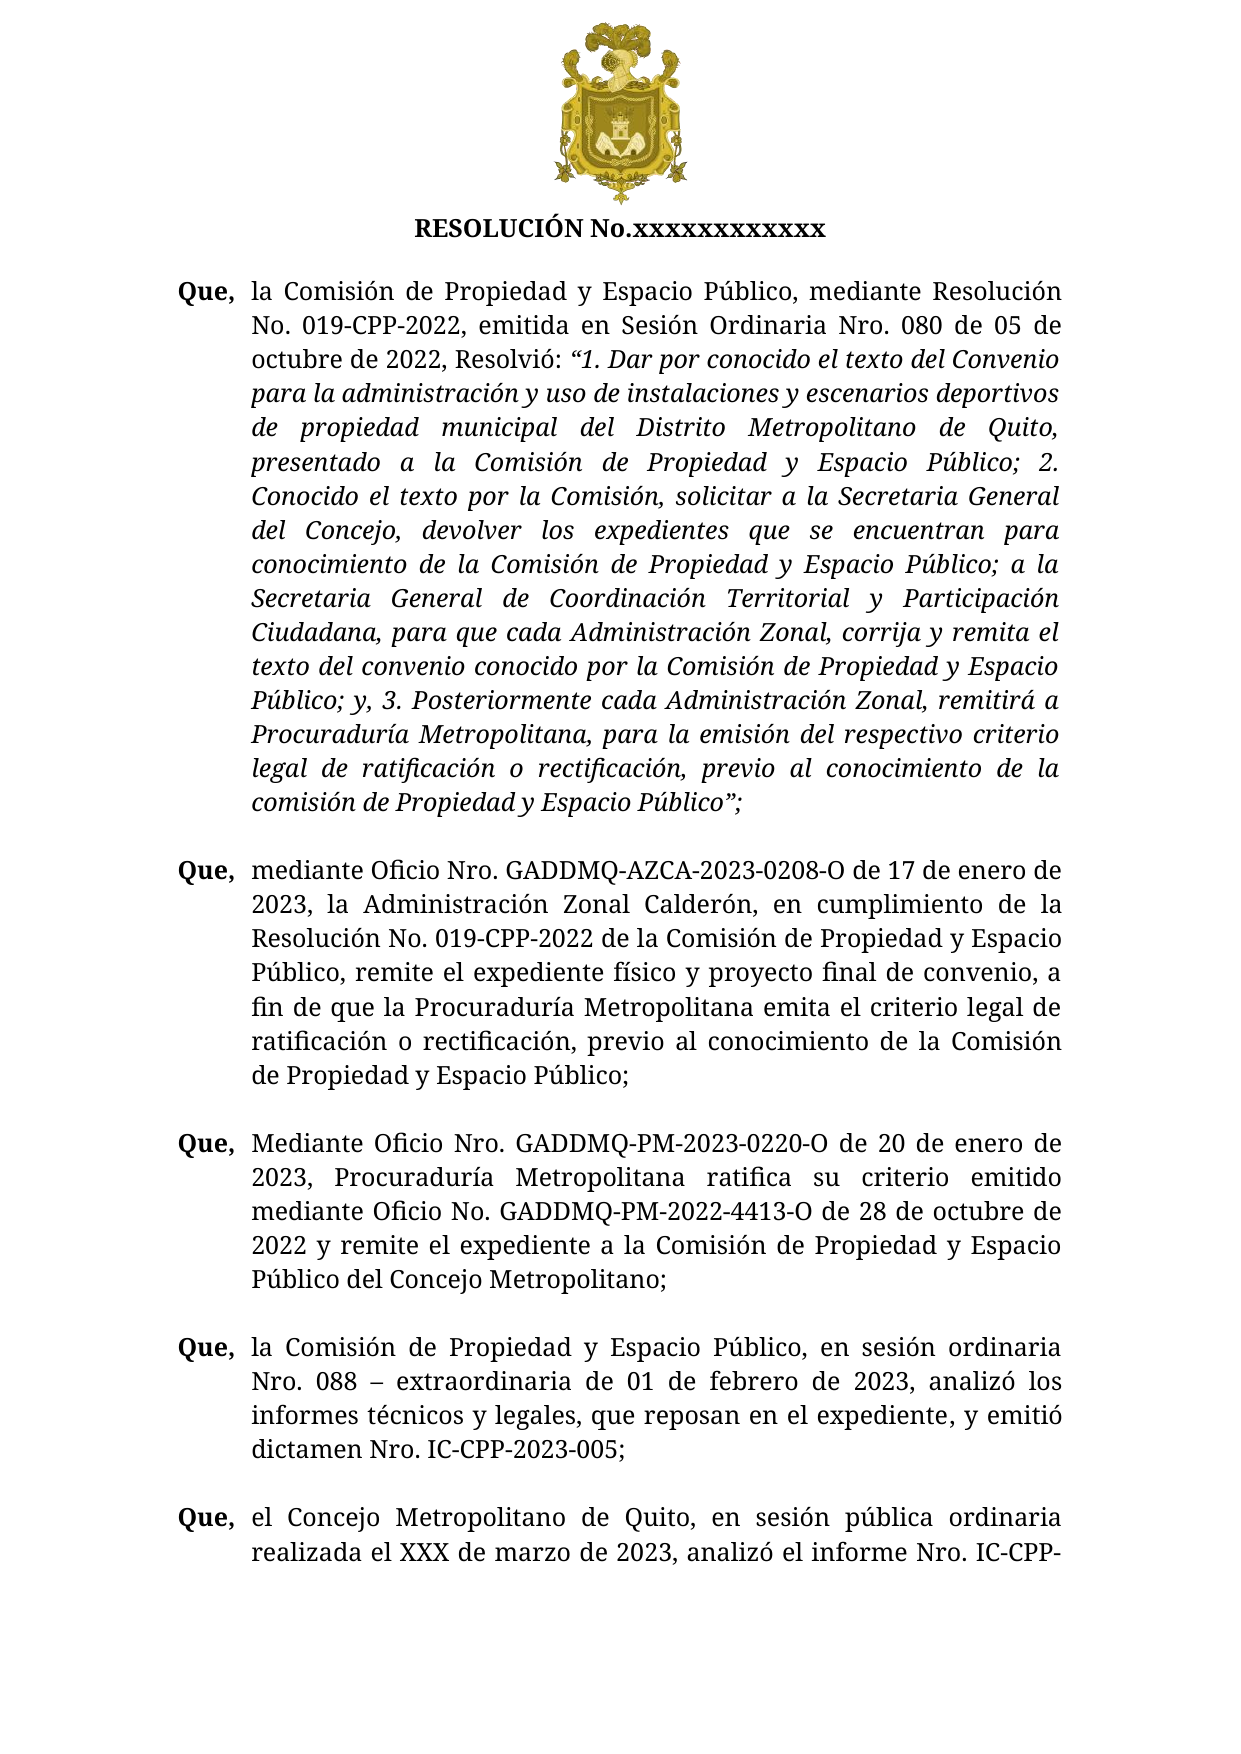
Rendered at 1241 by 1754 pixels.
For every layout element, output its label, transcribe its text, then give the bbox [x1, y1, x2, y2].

text Que, la Comisión de Propiedad y Espacio Público, en sesión ordinaria Nro. 088 – extraordinaria de 01 de febrero de 2023, analizó los informes técnicos y legales, que reposan en el expediente, y emitió dictamen Nro. IC-CPP-2023-005; [177, 1330, 1063, 1466]
text Que, la Comisión de Propiedad y Espacio Público, mediante Resolución No. 019-CPP-2022, emitida en Sesión Ordinaria Nro. 080 de 05 de octubre de 2022, Resolvió: “1. Dar por conocido el texto del Convenio para la administración y uso de instalaciones y escenarios deportivos de propiedad municipal del Distrito Metropolitano de Quito, presentado a la Comisión de Propiedad y Espacio Público; 2. Conocido el texto por la Comisión, solicitar a la Secretaria General del Concejo, devolver los expedientes que se encuentran para conocimiento de la Comisión de Propiedad y Espacio Público; a la Secretaria General de Coordinación Territorial y Participación Ciudadana, para que cada Administración Zonal, corrija y remita el texto del convenio conocido por la Comisión de Propiedad y Espacio Público; y, 3. Posteriormente cada Administración Zonal, remitirá a Procuraduría Metropolitana, para la emisión del respectivo criterio legal de ratificación o rectificación, previo al conocimiento de la comisión de Propiedad y Espacio Público”; [177, 274, 1063, 819]
picture [552, 20, 688, 207]
text Que, mediante Oficio Nro. GADDMQ-AZCA-2023-0208-O de 17 de enero de 2023, la Administración Zonal Calderón, en cumplimiento de la Resolución No. 019-CPP-2022 de la Comisión de Propiedad y Espacio Público, remite el expediente físico y proyecto final de convenio, a fin de que la Procuraduría Metropolitana emita el criterio legal de ratificación o rectificación, previo al conocimiento de la Comisión de Propiedad y Espacio Público; [177, 853, 1063, 1091]
text Que, Mediante Oficio Nro. GADDMQ-PM-2023-0220-O de 20 de enero de 2023, Procuraduría Metropolitana ratifica su criterio emitido mediante Oficio No. GADDMQ-PM-2022-4413-O de 28 de octubre de 2022 y remite el expediente a la Comisión de Propiedad y Espacio Público del Concejo Metropolitano; [177, 1125, 1063, 1296]
